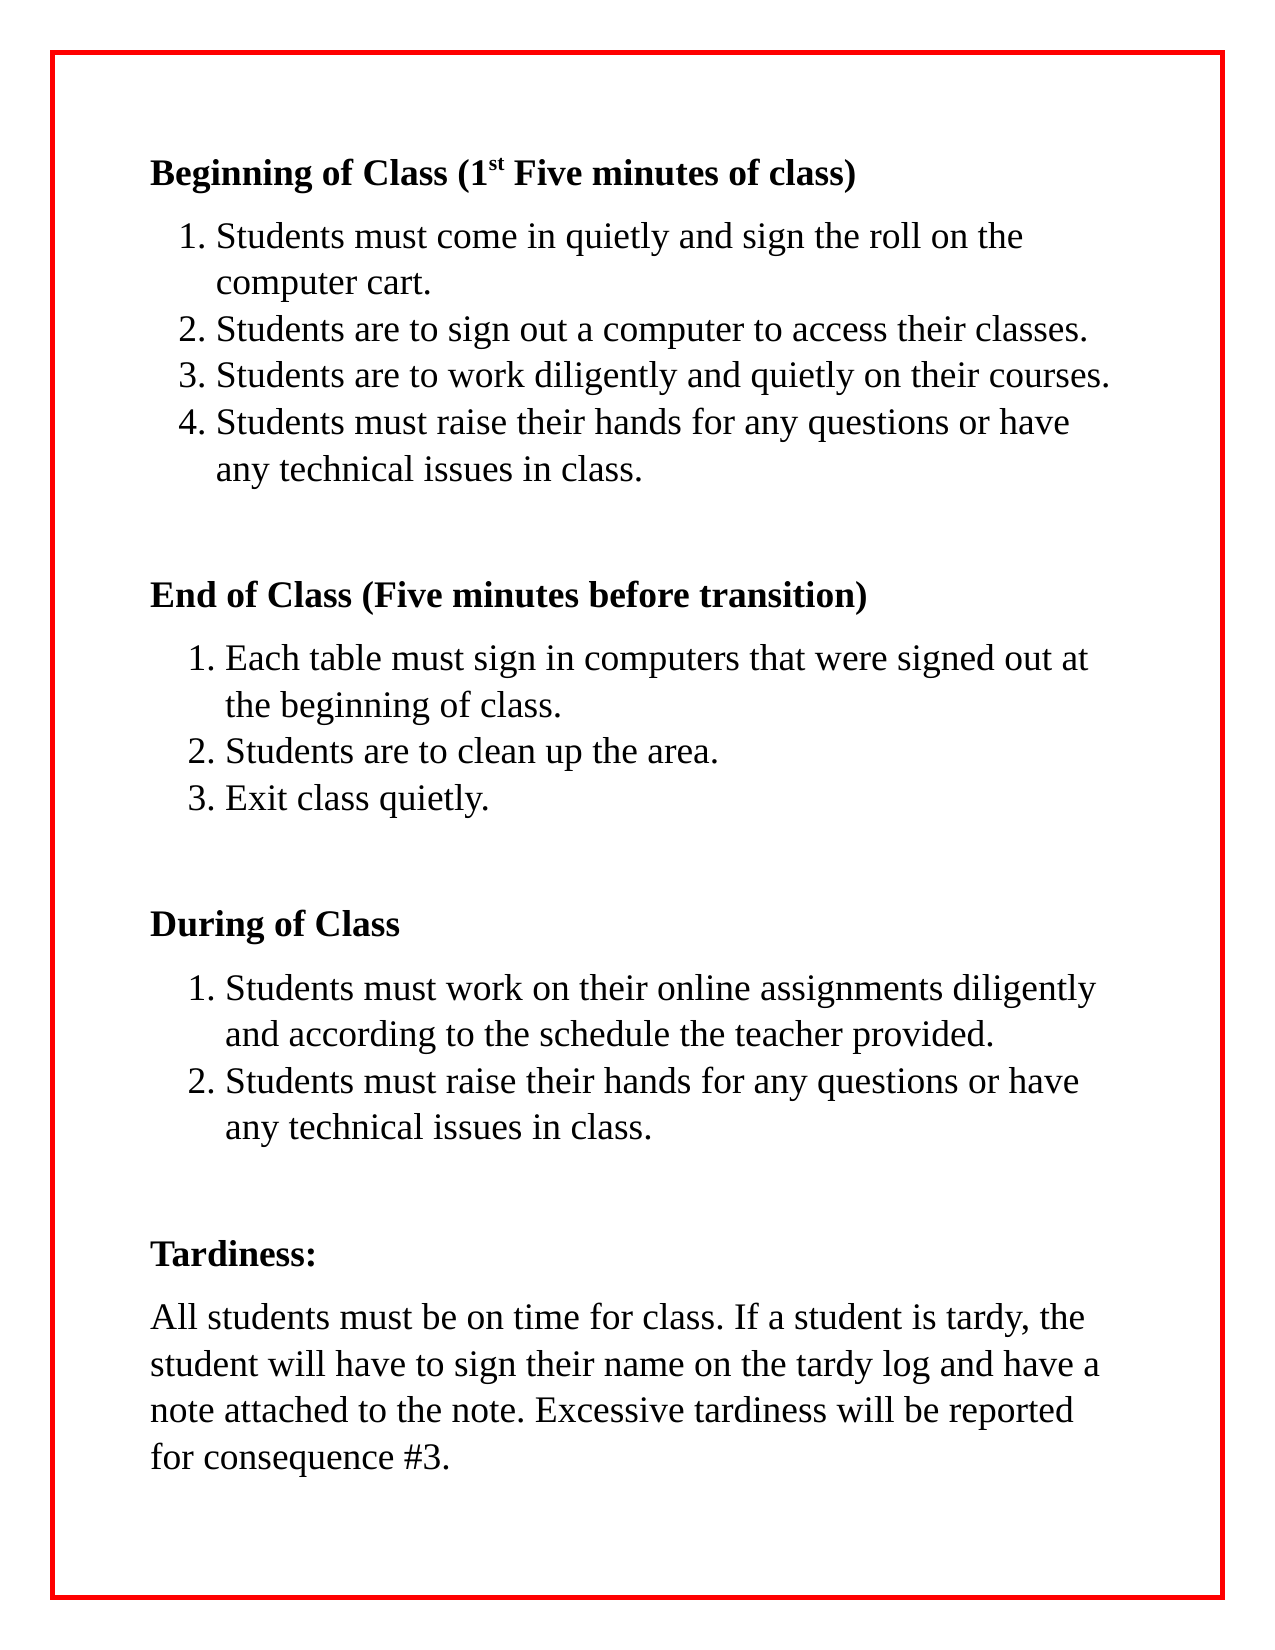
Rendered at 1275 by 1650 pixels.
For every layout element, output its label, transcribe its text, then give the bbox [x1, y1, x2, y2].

list Students must come in quietly and sign the roll on the computer cart. [178, 213, 1125, 303]
list Students are to clean up the area. [187, 729, 1125, 772]
list Students must raise their hands for any questions or have any technical issues in class. [187, 1058, 1125, 1148]
text End of Class (Five minutes before transition) [150, 572, 1125, 616]
list Each table must sign in computers that were signed out at the beginning of class. [187, 636, 1125, 725]
list Students are to work diligently and quietly on their courses. [178, 353, 1125, 396]
list Students are to sign out a computer to access their classes. [178, 306, 1125, 349]
text All students must be on time for class. If a student is tardy, the student will have to sign their name on the tardy log and have a note attached to the note. Excessive tardiness will be reported for consequence #3. [150, 1294, 1125, 1477]
text Beginning of Class (1st Five minutes of class) [150, 150, 1125, 193]
list Students must work on their online assignments diligently and according to the schedule the teacher provided. [187, 965, 1125, 1055]
list Students must raise their hands for any questions or have any technical issues in class. [178, 399, 1125, 489]
text Tardiness: [150, 1231, 1125, 1274]
list Exit class quietly. [187, 775, 1125, 818]
text During of Class [150, 902, 1125, 945]
